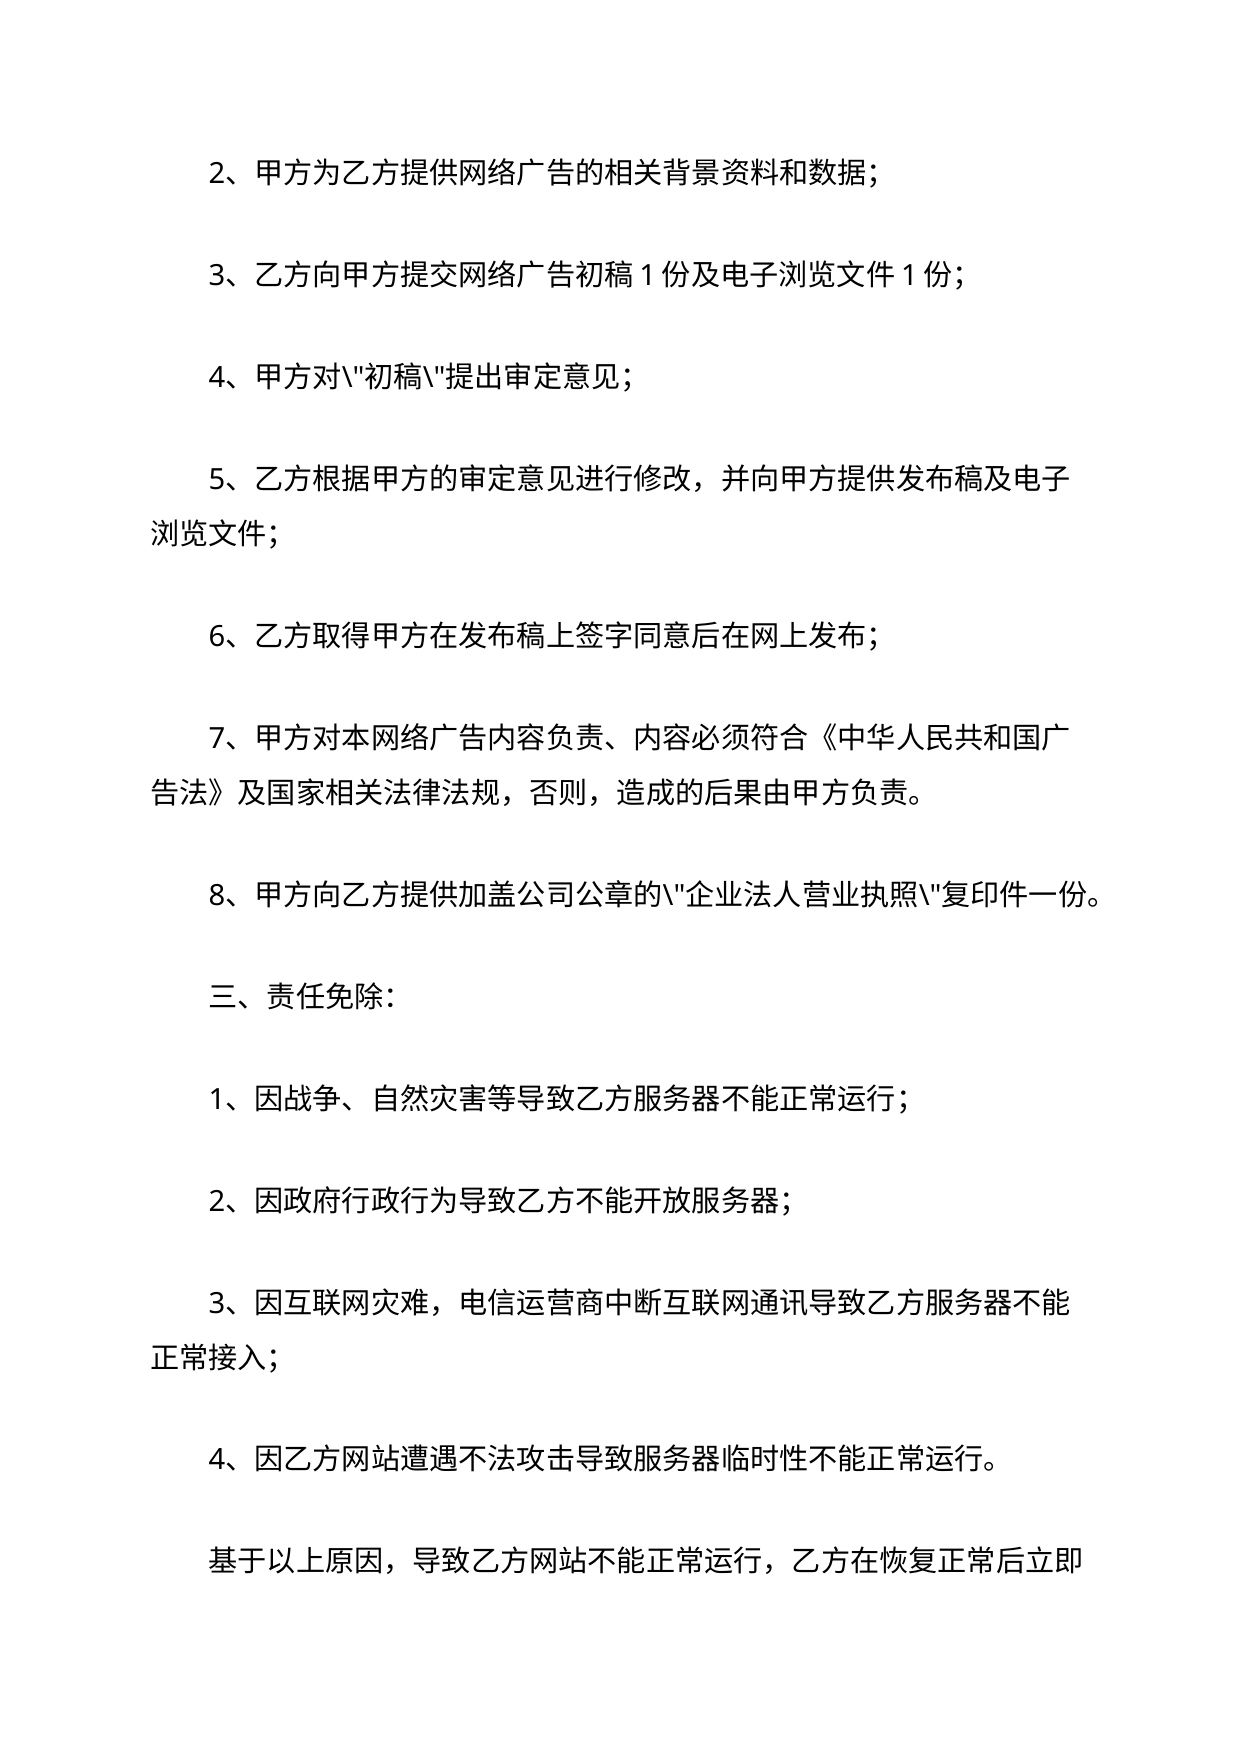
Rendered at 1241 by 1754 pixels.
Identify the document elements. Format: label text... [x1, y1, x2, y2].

text 4、甲方对\"初稿\"提出审定意见； [150, 354, 1090, 396]
text 8、甲方向乙方提供加盖公司公章的\"企业法人营业执照\"复印件一份。 [150, 871, 1090, 914]
text 5、乙方根据甲方的审定意见进行修改，并向甲方提供发布稿及电子浏览文件； [150, 456, 1090, 553]
text 4、因乙方网站遭遇不法攻击导致服务器临时性不能正常运行。 [150, 1436, 1090, 1478]
text 3、乙方向甲方提交网络广告初稿1份及电子浏览文件1份； [150, 252, 1090, 294]
text 1、因战争、自然灾害等导致乙方服务器不能正常运行； [150, 1075, 1090, 1118]
text 2、甲方为乙方提供网络广告的相关背景资料和数据； [150, 150, 1090, 192]
text 7、甲方对本网络广告内容负责、内容必须符合《中华人民共和国广告法》及国家相关法律法规，否则，造成的后果由甲方负责。 [150, 715, 1090, 812]
text 3、因互联网灾难，电信运营商中断互联网通讯导致乙方服务器不能正常接入； [150, 1279, 1090, 1376]
text 2、因政府行政行为导致乙方不能开放服务器； [150, 1177, 1090, 1219]
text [150, 1538, 1090, 1580]
text 三、责任免除： [150, 973, 1090, 1016]
text 6、乙方取得甲方在发布稿上签字同意后在网上发布； [150, 613, 1090, 655]
